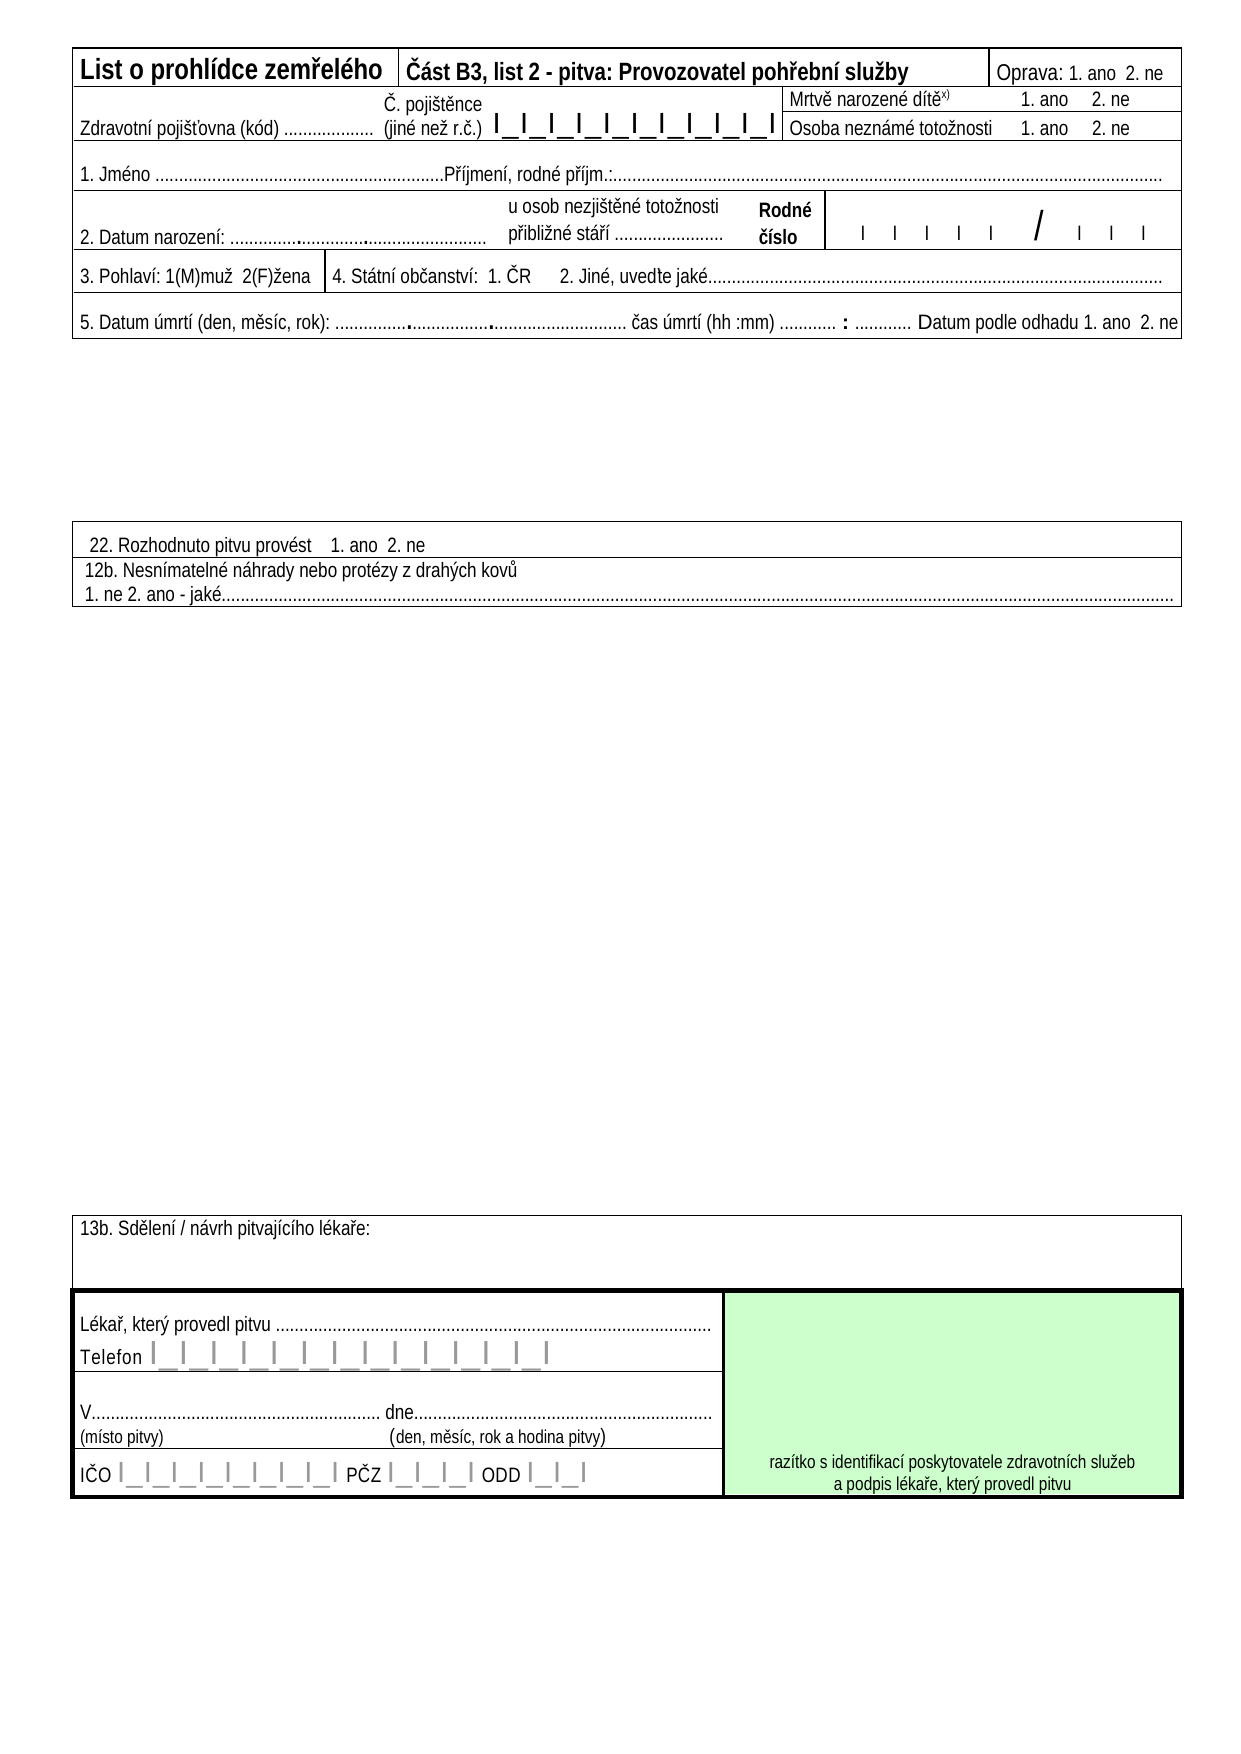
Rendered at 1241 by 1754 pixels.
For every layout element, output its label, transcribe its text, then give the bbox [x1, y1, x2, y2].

table_cell 3. Pohlaví: 1(M)muž 2(F)žena [73, 250, 324, 292]
table_cell Rodné číslo [751, 191, 824, 249]
table_header List o prohlídce zemřelého [73, 49, 398, 86]
table_cell Osoba neznámé totožnosti 1. ano 2. ne [783, 112, 1181, 140]
table_cell razítko s identifikací poskytovatele zdravotních služeb a podpis lékaře, který provedl pitvu [725, 1293, 1179, 1494]
table_cell Č. pojištěnce (jiné než r.č.) [384, 87, 487, 140]
table_header 22. Rozhodnuto pitvu provést 1. ano 2. ne [73, 522, 1181, 557]
table_header 13b. Sdělení / návrh pitvajícího lékaře: [73, 1216, 1181, 1288]
table_cell Mrtvě narozené dítěx) 1. ano 2. ne [783, 87, 1181, 111]
table_cell 12b. Nesnímatelné náhrady nebo protézy z drahých kovů 1. ne 2. ano - jaké......................................................................................................................................................................................................... [73, 558, 1181, 606]
table_cell I_I_I_I_I_I_I_I_I_I_I [487, 87, 782, 140]
table_header Část B3, list 2 - pitva: Provozovatel pohřební služby [399, 49, 988, 86]
table_cell IČO I_I_I_I_I_I_I_I_I PČZ I_I_I_I ODD I_I_I [75, 1449, 722, 1494]
table_cell V............................................................. dne............................................................... (místo pitvy) (den, měsíc, rok a hodina pitvy) [75, 1372, 722, 1447]
table_cell 5. Datum úmrtí (den, měsíc, rok): ............................................................. čas úmrtí (hh :mm) ............ : ............ Datum podle odhadu 1. ano 2. ne [73, 293, 1181, 338]
table_cell 1. Jméno .............................................................Příjmení, rodné příjm.:.................................................................................................................... [73, 141, 1181, 189]
table_cell I I I I I / I I I [826, 191, 1181, 249]
table_header Oprava: 1. ano 2. ne [990, 49, 1181, 86]
table_cell 4. Státní občanství: 1. ČR 2. Jiné, uveďte jaké................................................................................................ [326, 250, 1181, 292]
table_cell Zdravotní pojišťovna (kód) ................... [73, 87, 383, 140]
table_cell 2. Datum narození: ...................................................... [73, 191, 501, 249]
table_cell u osob nezjištěné totožnosti přibližné stáří ....................... [501, 191, 751, 249]
table_cell Lékař, který provedl pitvu ............................................................................................ Telefon I_I_I_I_I_I_I_I_I_I_I_I_I_I [75, 1293, 722, 1371]
